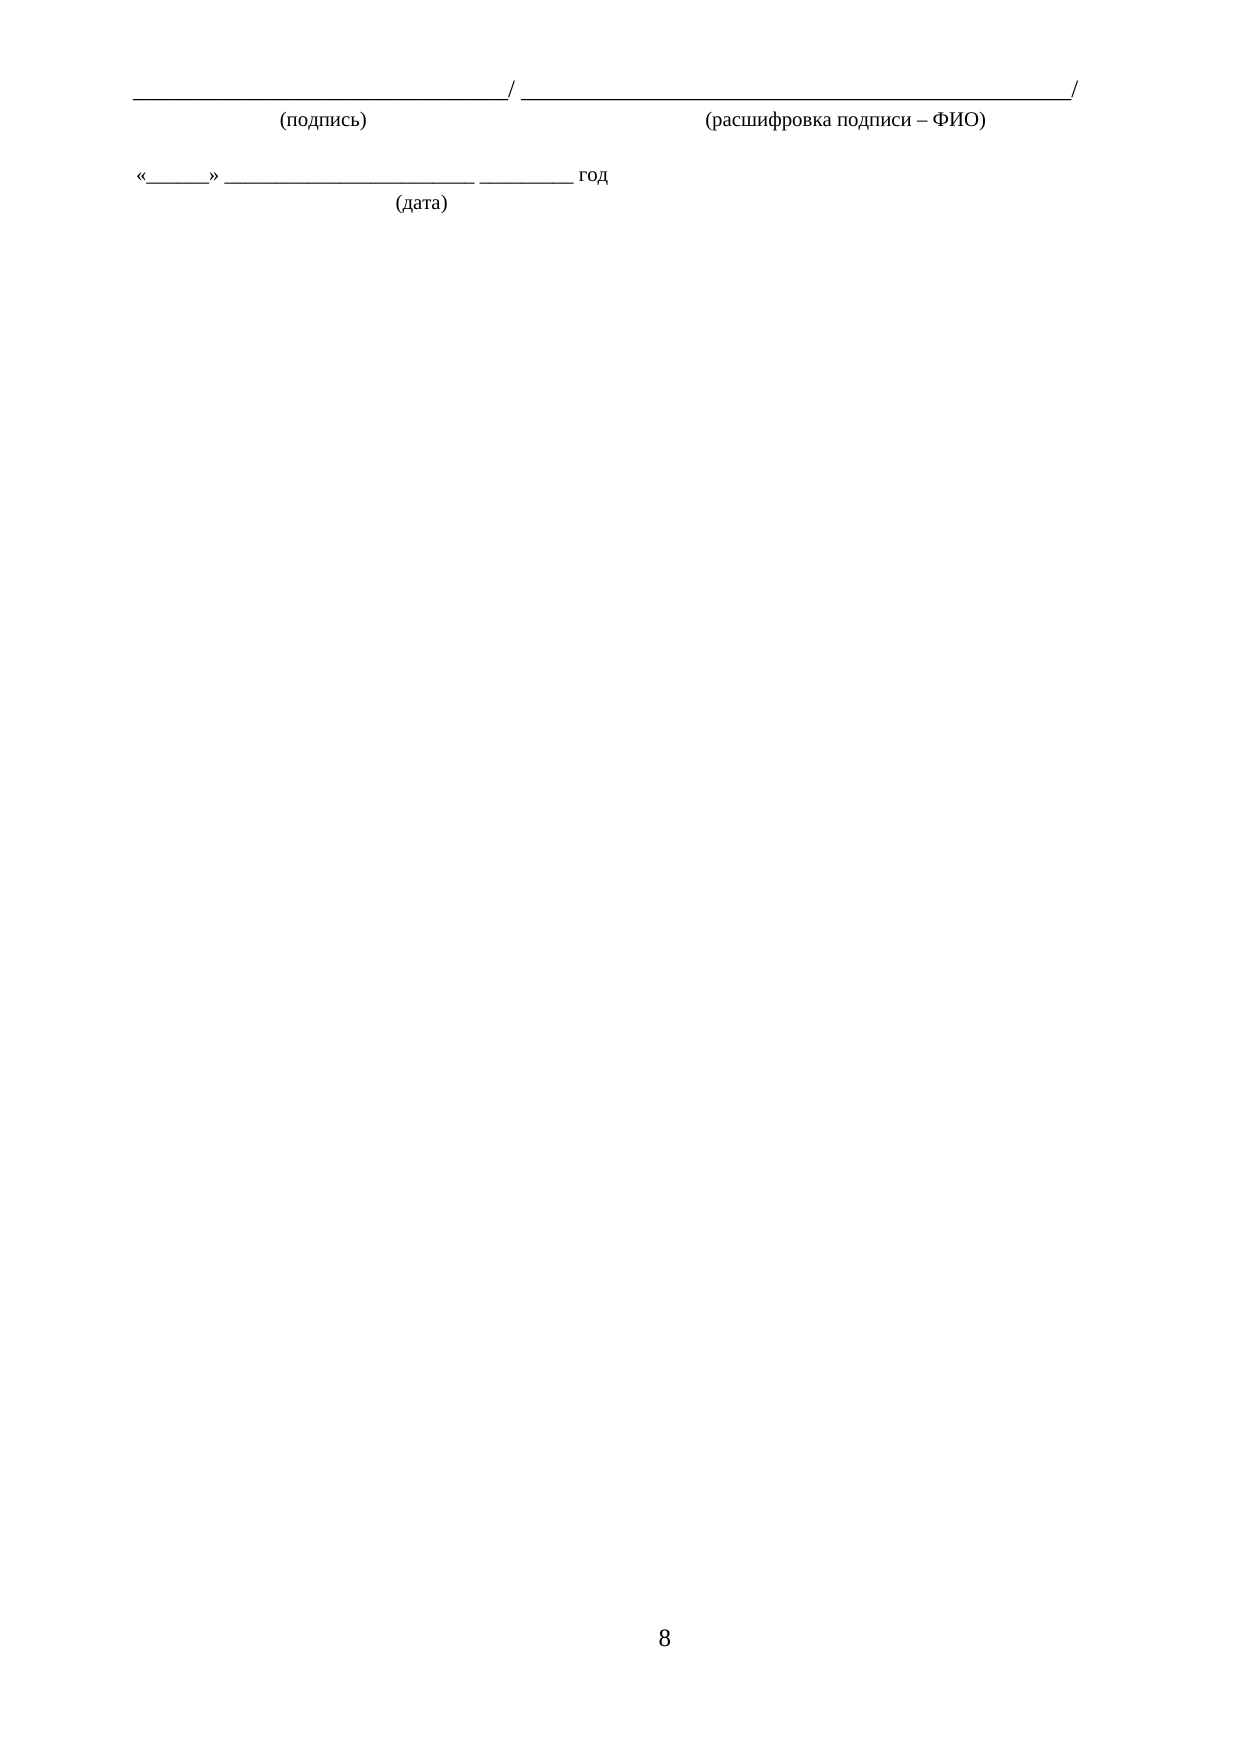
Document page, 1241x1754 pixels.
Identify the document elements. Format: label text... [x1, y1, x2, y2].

text (подпись) (расшифровка подписи – ФИО) [133, 107, 1152, 131]
text (дата) [133, 190, 1152, 214]
text «______» ________________________ _________ год [133, 162, 1152, 186]
text ______________________________/ ____________________________________________/ [133, 74, 1152, 103]
